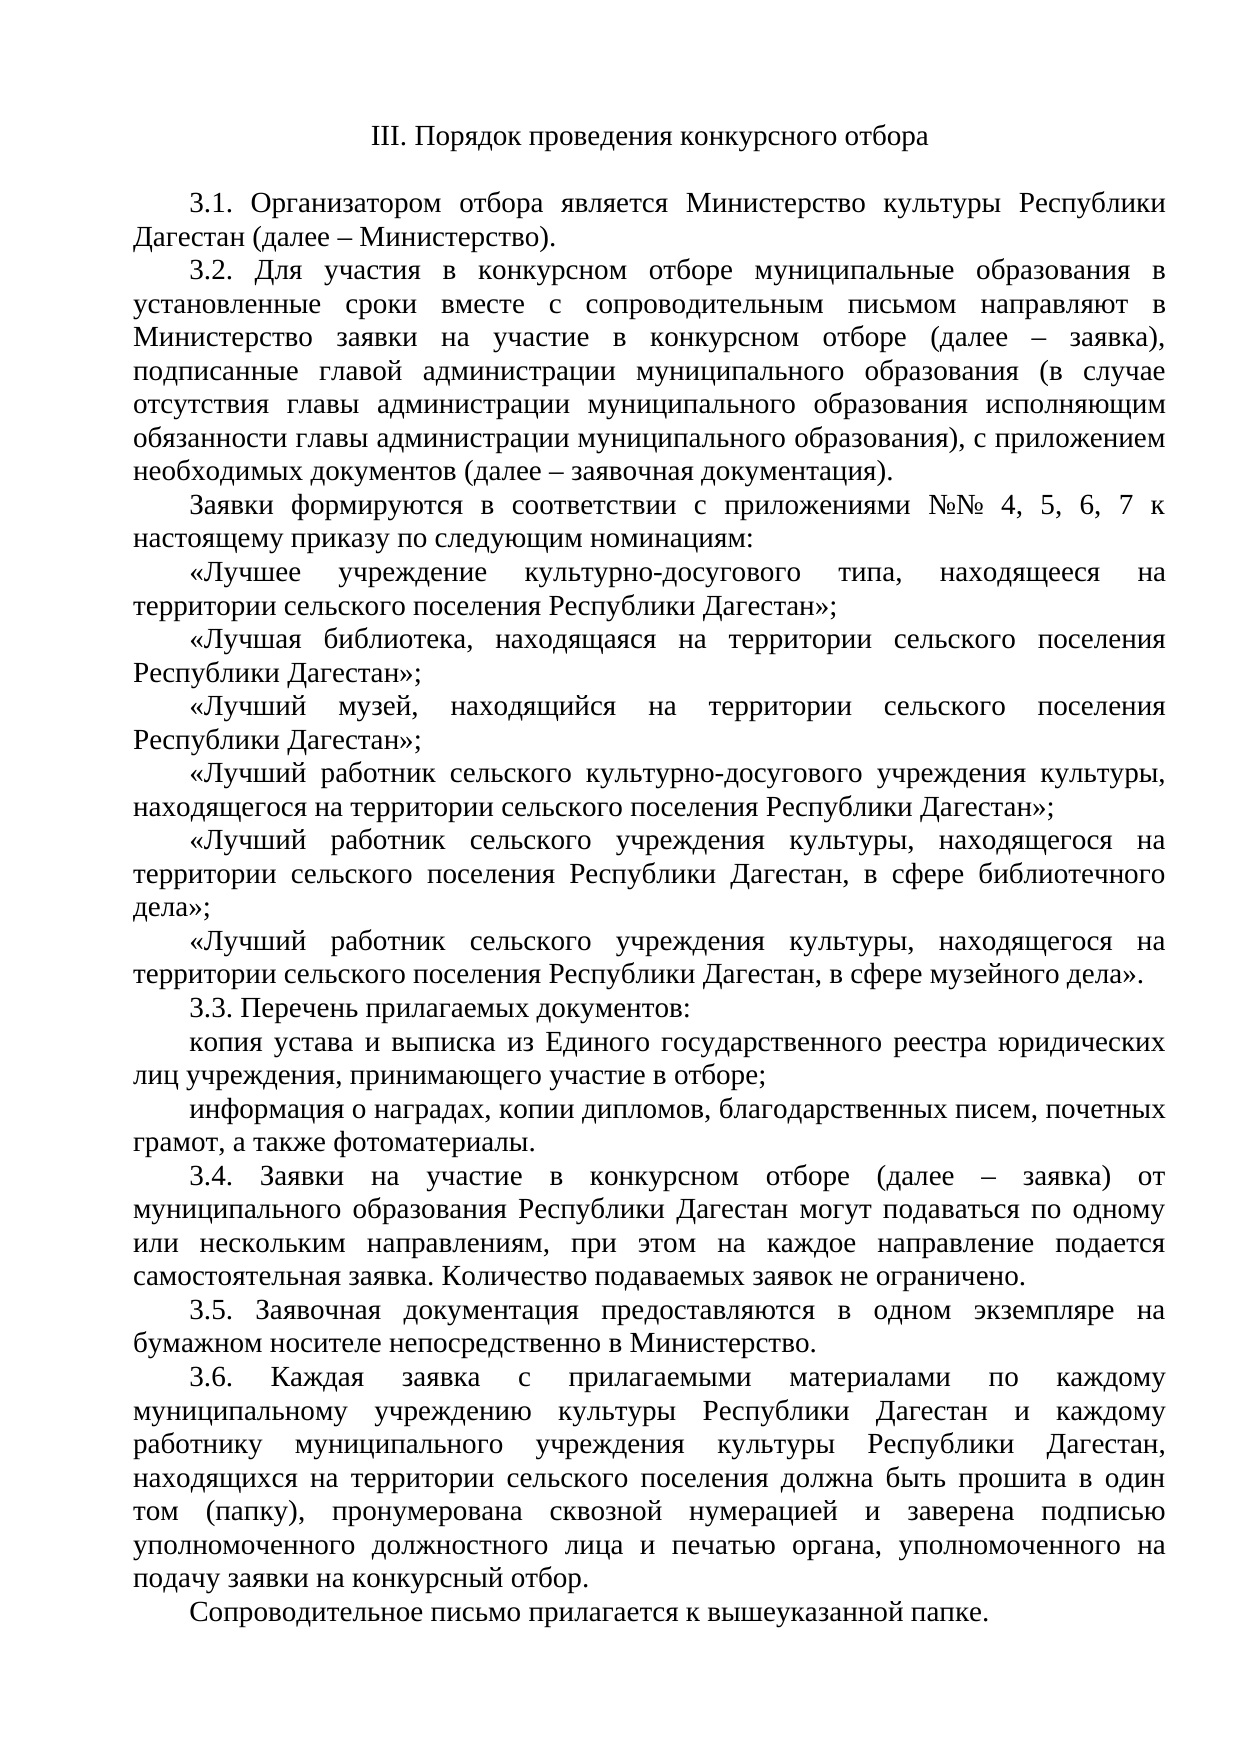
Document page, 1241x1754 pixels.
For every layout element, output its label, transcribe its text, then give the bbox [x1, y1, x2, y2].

text 3.3. Перечень прилагаемых документов: [133, 990, 1167, 1024]
text 3.5. Заявочная документация предоставляются в одном экземпляре на бумажном носителе непосредственно в Министерство. [133, 1292, 1167, 1359]
text III. Порядок проведения конкурсного отбора [133, 118, 1167, 152]
text 3.6. Каждая заявка с прилагаемыми материалами по каждому муниципальному учреждению культуры Республики Дагестан и каждому работнику муниципального учреждения культуры Республики Дагестан, находящихся на территории сельского поселения должна быть прошита в один том (папку), пронумерована сквозной нумерацией и заверена подписью уполномоченного должностного лица и печатью органа, уполномоченного на подачу заявки на конкурсный отбор. [133, 1359, 1167, 1594]
text «Лучшее учреждение культурно-досугового типа, находящееся на территории сельского поселения Республики Дагестан»; [133, 554, 1167, 621]
text Сопроводительное письмо прилагается к вышеуказанной папке. [133, 1594, 1167, 1627]
title Заявки формируются в соответствии с приложениями №№ 4, 5, 6, 7 к настоящему приказу по следующим номинациям: [133, 487, 1167, 554]
text 3.2. Для участия в конкурсном отборе муниципальные образования в установленные сроки вместе с сопроводительным письмом направляют в Министерство заявки на участие в конкурсном отборе (далее – заявка), подписанные главой администрации муниципального образования (в случае отсутствия главы администрации муниципального образования исполняющим обязанности главы администрации муниципального образования), с приложением необходимых документов (далее – заявочная документация). [133, 252, 1167, 487]
text информация о наградах, копии дипломов, благодарственных писем, почетных грамот, а также фотоматериалы. [133, 1091, 1167, 1158]
text 3.1. Организатором отбора является Министерство культуры Республики Дагестан (далее – Министерство). [133, 185, 1167, 252]
text 3.4. Заявки на участие в конкурсном отборе (далее – заявка) от муниципального образования Республики Дагестан могут подаваться по одному или нескольким направлениям, при этом на каждое направление подается самостоятельная заявка. Количество подаваемых заявок не ограничено. [133, 1158, 1167, 1292]
text «Лучший работник сельского учреждения культуры, находящегося на территории сельского поселения Республики Дагестан, в сфере библиотечного дела»; [133, 822, 1167, 923]
text «Лучшая библиотека, находящаяся на территории сельского поселения Республики Дагестан»; [133, 621, 1167, 688]
text «Лучший работник сельского культурно-досугового учреждения культуры, находящегося на территории сельского поселения Республики Дагестан»; [133, 755, 1167, 822]
text «Лучший музей, находящийся на территории сельского поселения Республики Дагестан»; [133, 688, 1167, 755]
text «Лучший работник сельского учреждения культуры, находящегося на территории сельского поселения Республики Дагестан, в сфере музейного дела». [133, 923, 1167, 990]
text копия устава и выписка из Единого государственного реестра юридических лиц учреждения, принимающего участие в отборе; [133, 1024, 1167, 1091]
